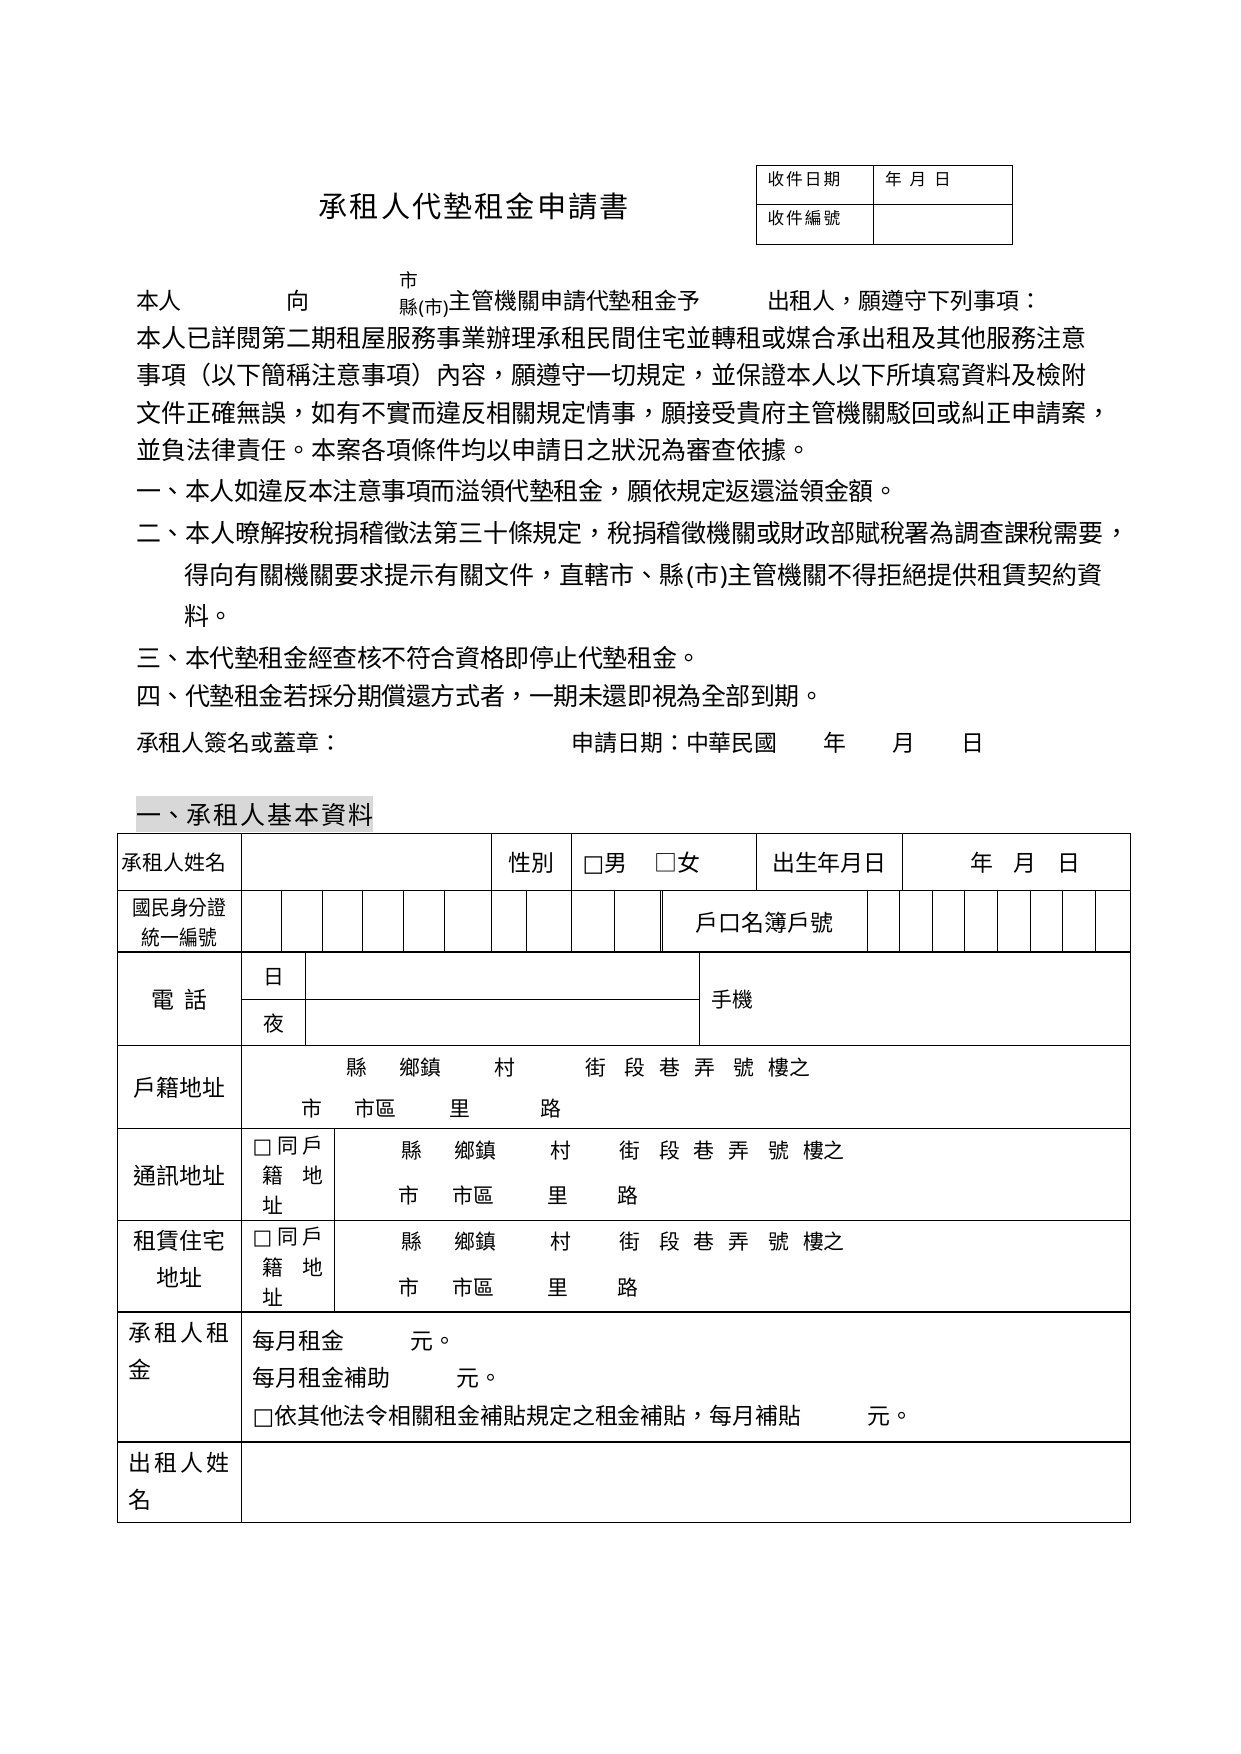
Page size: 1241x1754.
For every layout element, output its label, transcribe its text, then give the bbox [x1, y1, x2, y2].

table_cell [615, 891, 660, 951]
text 二、本人暸解按稅捐稽徵法第三十條規定，稅捐稽徵機關或財政部賦稅署為調查課稅需要，得向有關機關要求提示有關文件，直轄市、縣(市)主管機關不得拒絕提供租賃契約資料。 [136, 509, 1104, 634]
table_cell [900, 891, 932, 951]
table_cell [363, 891, 403, 951]
table_cell □同戶籍地址 [242, 1221, 334, 1311]
table_cell 縣 鄉鎮 村 街 段 巷 弄 號 樓之 [242, 1046, 1130, 1086]
table_header 年 月 日 [874, 166, 1012, 204]
table_header 承租人代墊租金申請書 [125, 165, 756, 243]
table_cell [492, 891, 526, 951]
table_cell 租賃住宅地址 [118, 1221, 241, 1311]
table_cell 日 [242, 953, 305, 999]
table_cell 戶籍地址 [118, 1046, 241, 1128]
table_cell [1031, 891, 1062, 951]
text 四、代墊租金若採分期償還方式者，一期未還即視為全部到期。 [136, 676, 1104, 713]
table_cell 市 市區 里 路 [242, 1086, 1130, 1128]
table_cell [868, 891, 899, 951]
table_cell 通訊地址 [118, 1129, 241, 1219]
table_cell [282, 891, 322, 951]
table_header □男 □女 [572, 834, 756, 890]
text 本人已詳閱第二期租屋服務事業辦理承租民間住宅並轉租或媒合承出租及其他服務注意事項（以下簡稱注意事項）內容，願遵守一切規定，並保證本人以下所填寫資料及檢附文件正確無誤，如有不實而違反相關規定情事，願接受貴府主管機關駁回或糾正申請案，並負法律責任。本案各項條件均以申請日之狀況為審查依據。 [136, 317, 1104, 467]
table_cell [998, 891, 1030, 951]
table_cell 夜 [242, 1000, 305, 1045]
table_cell 電 話 [118, 953, 241, 1045]
table_cell 縣 鄉鎮 村 街 段 巷 弄 號 樓之 [335, 1221, 1130, 1261]
table_cell [306, 953, 699, 999]
table_cell 戶口名簿戶號 [663, 891, 867, 951]
table_cell 市 市區 里 路 [335, 1169, 1130, 1219]
text 本人 向 市 縣(市)主管機關申請代墊租金予 出租人，願遵守下列事項： [136, 276, 1104, 317]
text 三、本代墊租金經查核不符合資格即停止代墊租金。 [136, 634, 1104, 676]
table_cell 出租人姓名 [118, 1443, 241, 1522]
table_cell [404, 891, 444, 951]
table_cell [527, 891, 571, 951]
text 承租人簽名或蓋章： 申請日期：中華民國 年 月 日 [136, 724, 1104, 758]
table_cell [874, 205, 1012, 243]
table_cell [965, 891, 997, 951]
text 一、本人如違反本注意事項而溢領代墊租金，願依規定返還溢領金額。 [136, 467, 1104, 509]
table_header 年 月 日 [903, 834, 1130, 890]
table_cell [933, 891, 964, 951]
text 一、承租人基本資料 [136, 795, 1104, 833]
table_header 性別 [492, 834, 571, 890]
table_cell [1063, 891, 1095, 951]
table_cell 國民身分證統一編號 [118, 891, 241, 951]
table_cell [242, 1443, 1130, 1522]
table_header 出生年月日 [757, 834, 902, 890]
table_header [242, 834, 491, 890]
table_cell 每月租金 元。 每月租金補助 元。 □依其他法令相關租金補貼規定之租金補貼，每月補貼 元。 [242, 1313, 1130, 1441]
table_header 收件日期 [757, 166, 873, 204]
table_cell 承租人租金 [118, 1313, 241, 1441]
table_cell [445, 891, 491, 951]
table_cell [572, 891, 614, 951]
table_cell 收件編號 [757, 205, 873, 243]
table_cell 市 市區 里 路 [335, 1261, 1130, 1311]
table_cell [306, 1000, 699, 1045]
table_cell □同戶籍地址 [242, 1129, 334, 1219]
table_cell [242, 891, 281, 951]
table_cell 縣 鄉鎮 村 街 段 巷 弄 號 樓之 [335, 1129, 1130, 1169]
table_header 承租人姓名 [118, 834, 241, 890]
table_cell [323, 891, 362, 951]
table_cell [1096, 891, 1130, 951]
table_cell 手機 [700, 953, 1130, 1045]
